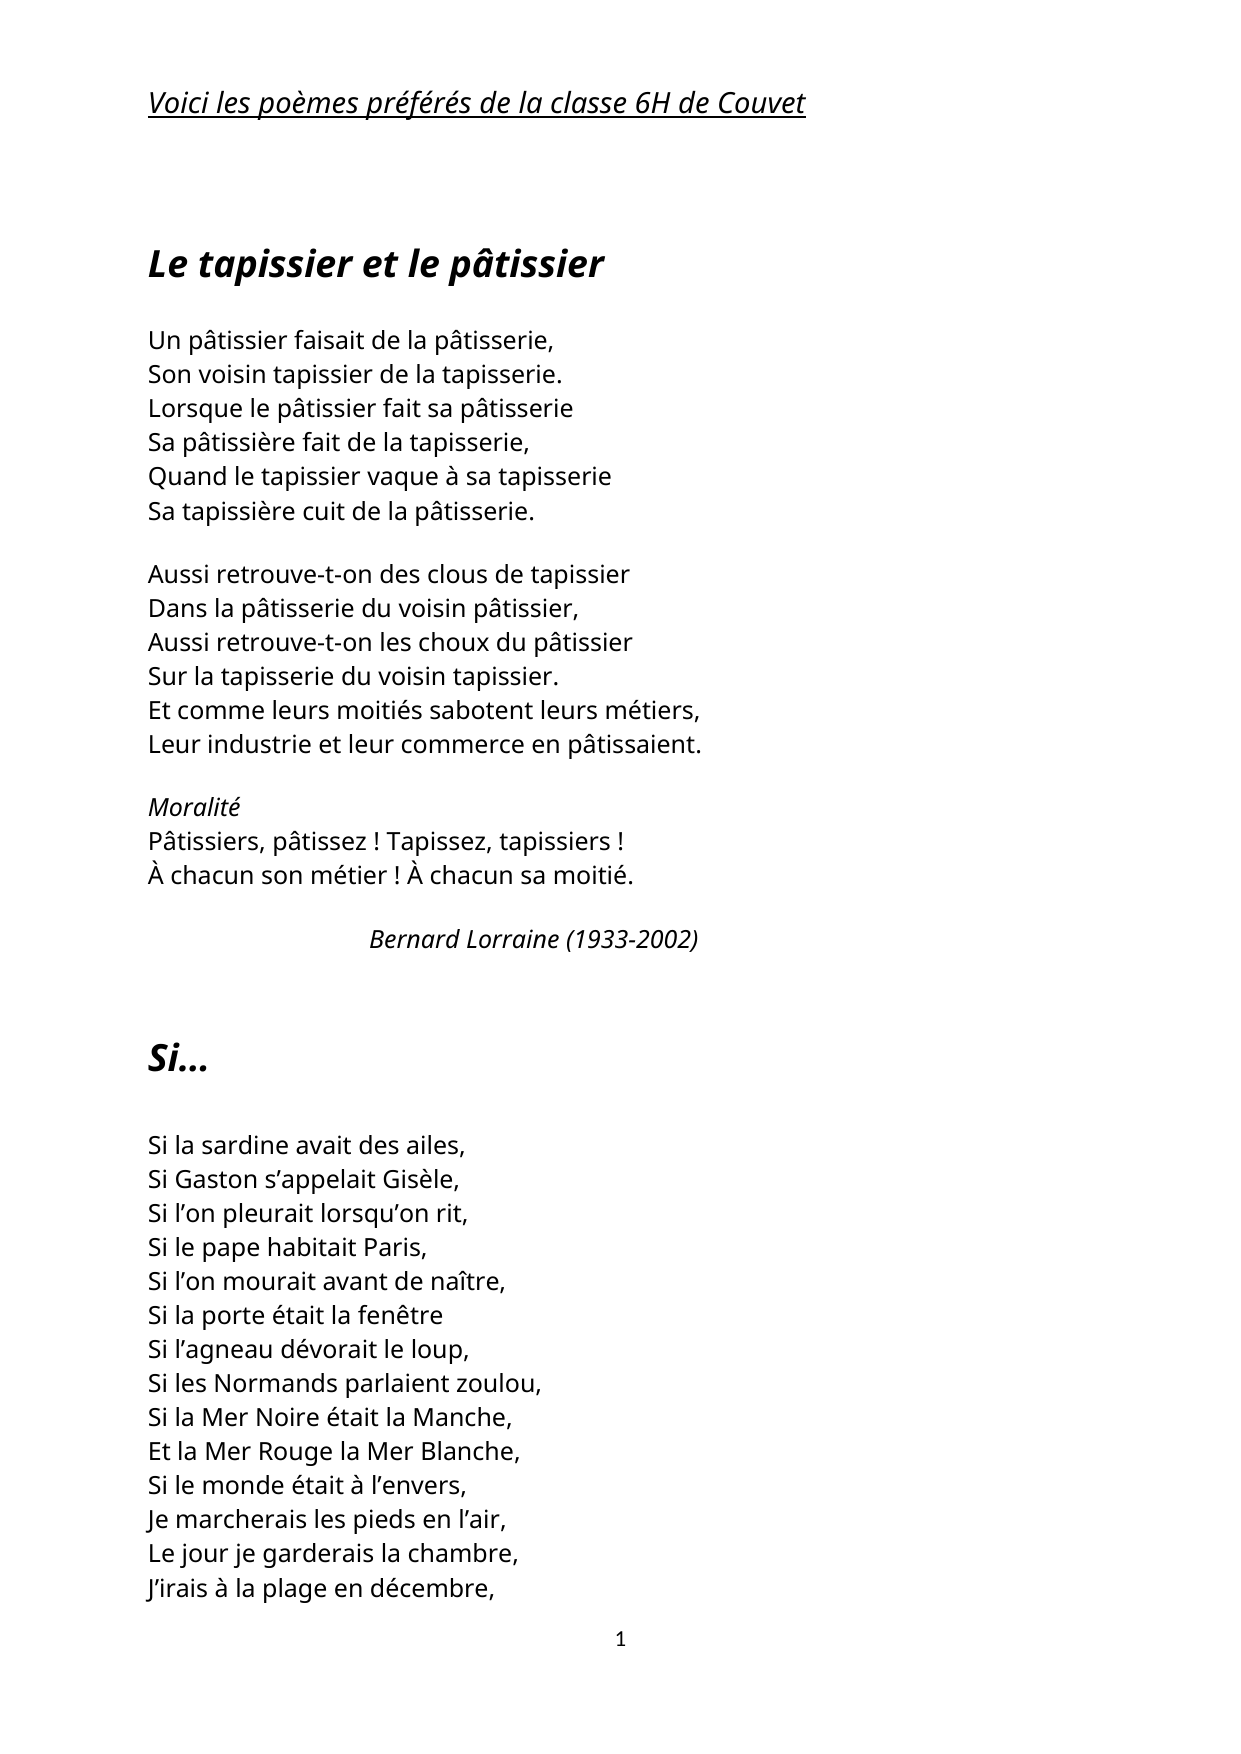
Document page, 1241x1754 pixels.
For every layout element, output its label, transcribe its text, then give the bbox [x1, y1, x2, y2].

text Si l’on mourait avant de naître, [148, 1264, 1092, 1298]
text J’irais à la plage en décembre, [148, 1570, 1092, 1604]
text Si la Mer Noire était la Manche, [148, 1400, 1092, 1434]
text Voici les poèmes préférés de la classe 6H de Couvet [148, 83, 1092, 122]
text Aussi retrouve-t-on des clous de tapissier Dans la pâtisserie du voisin pâtissier, Aussi retrouve-t-on les choux du pâtissier Sur la tapisserie du voisin tapissier. Et comme leurs moitiés sabotent leurs métiers, Leur industrie et leur commerce en pâtissaient. [148, 556, 1092, 761]
text Si les Normands parlaient zoulou, [148, 1366, 1092, 1400]
text Et la Mer Rouge la Mer Blanche, [148, 1434, 1092, 1468]
text Si le pape habitait Paris, [148, 1229, 1092, 1264]
text Je marcherais les pieds en l’air, [148, 1502, 1092, 1536]
text Bernard Lorraine (1933-2002) [295, 921, 1092, 955]
text Si Gaston s’appelait Gisèle, [148, 1161, 1092, 1196]
text Le jour je garderais la chambre, [148, 1536, 1092, 1570]
text Le tapissier et le pâtissier Un pâtissier faisait de la pâtisserie, Son voisin tapissier de la tapisserie. Lorsque le pâtissier fait sa pâtisserie Sa pâtissière fait de la tapisserie, Quand le tapissier vaque à sa tapisserie Sa tapissière cuit de la pâtisserie. [148, 238, 1092, 527]
text Moralité Pâtissiers, pâtissez ! Tapissez, tapissiers ! À chacun son métier ! À chacun sa moitié. [148, 790, 1092, 892]
text Si le monde était à l’envers, [148, 1468, 1092, 1502]
text Si la porte était la fenêtre [148, 1298, 1092, 1332]
text Si la sardine avait des ailes, [148, 1127, 1092, 1161]
text Si l’on pleurait lorsqu’on rit, [148, 1196, 1092, 1229]
text Si l’agneau dévorait le loup, [148, 1332, 1092, 1366]
text Si… [148, 1031, 1092, 1082]
